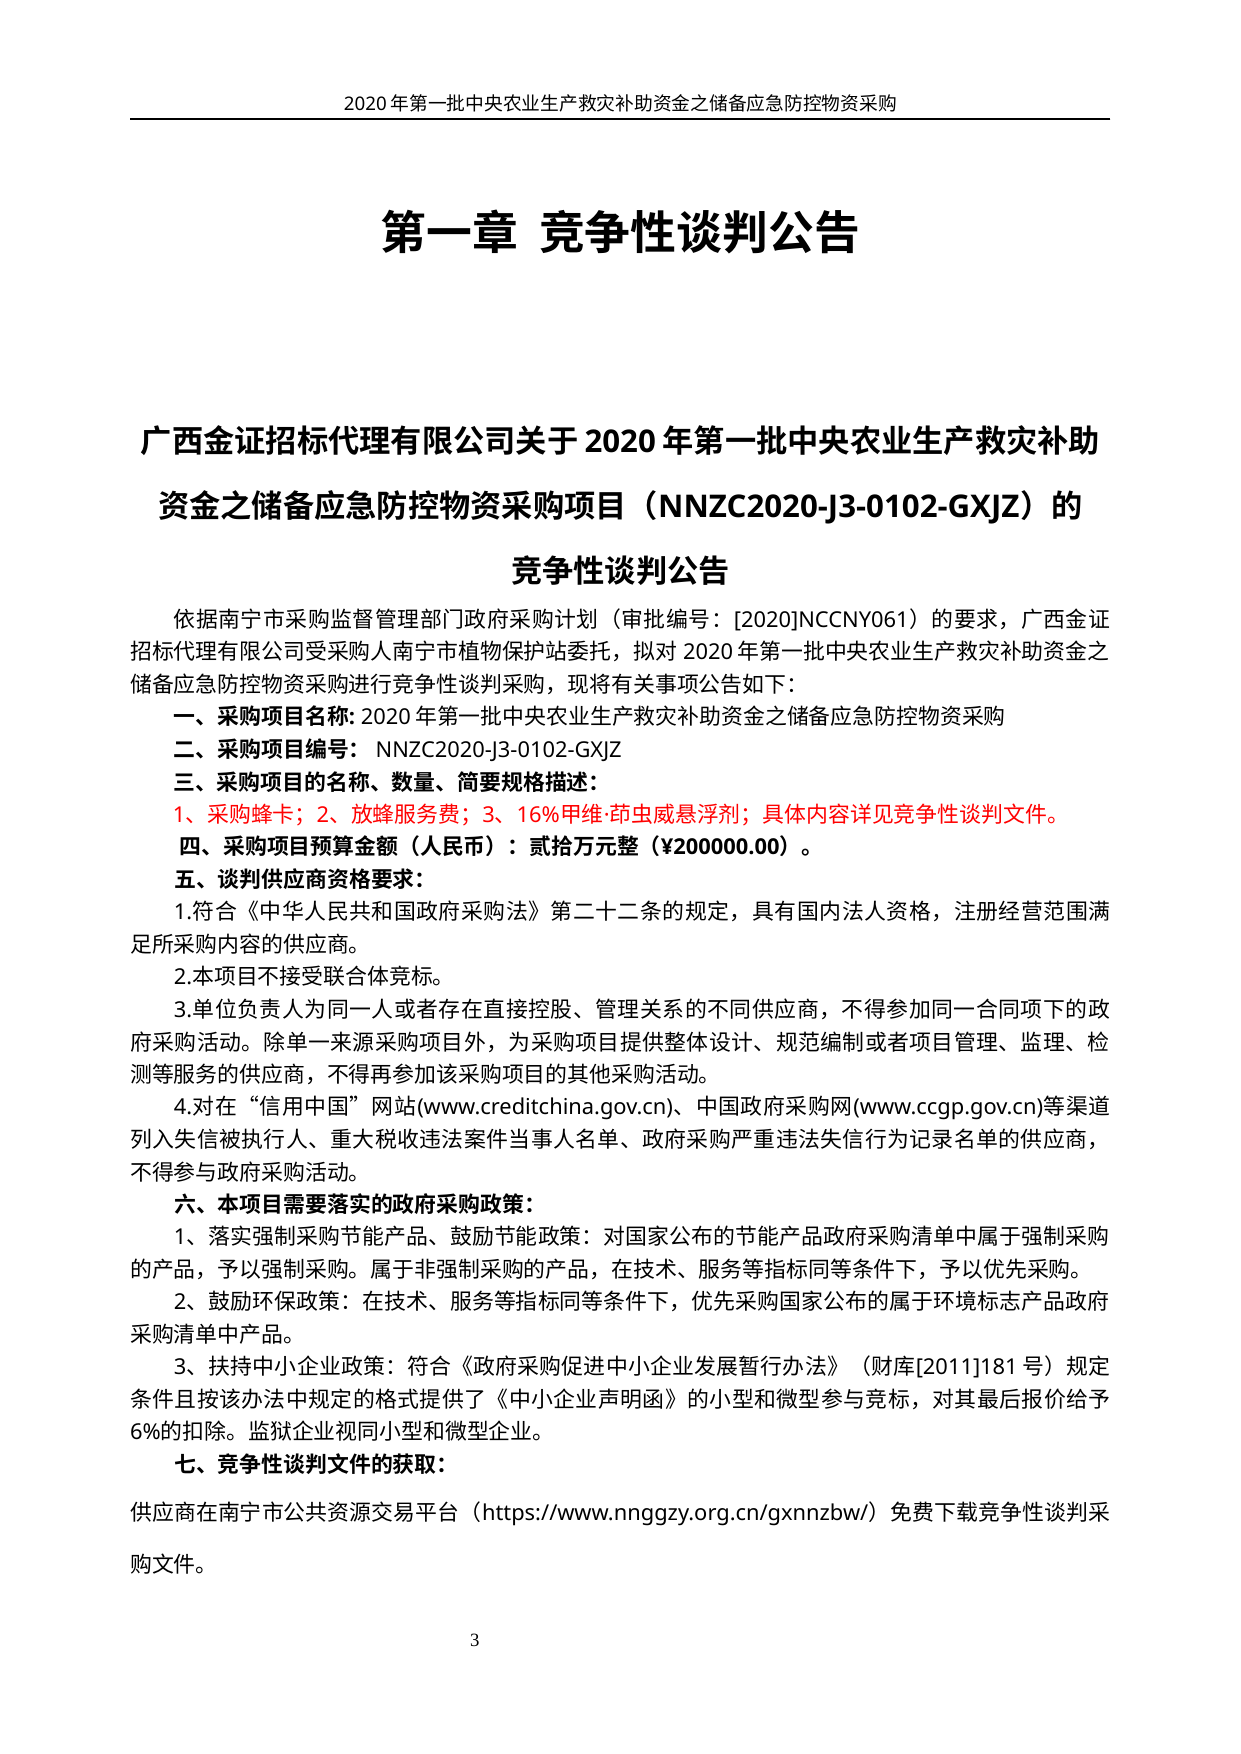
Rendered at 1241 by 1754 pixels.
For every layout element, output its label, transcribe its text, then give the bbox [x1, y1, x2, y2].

text 1、落实强制采购节能产品、鼓励节能政策：对国家公布的节能产品政府采购清单中属于强制采购的产品，予以强制采购。属于非强制采购的产品，在技术、服务等指标同等条件下，予以优先采购。 [130, 1219, 1110, 1284]
text 二、采购项目编号： NNZC2020-J3-0102-GXJZ [174, 732, 1110, 764]
text 2.本项目不接受联合体竞标。 [130, 959, 1110, 992]
text 广西金证招标代理有限公司关于2020年第一批中央农业生产救灾补助资金之储备应急防控物资采购项目（NNZC2020-J3-0102-GXJZ）的 竞争性谈判公告 [130, 407, 1110, 602]
text 供应商在南宁市公共资源交易平台（https://www.nnggzy.org.cn/gxnnzbw/）免费下载竞争性谈判采购文件。 [130, 1479, 1110, 1583]
text 4.对在“信用中国”网站(www.creditchina.gov.cn)、中国政府采购网(www.ccgp.gov.cn)等渠道列入失信被执行人、重大税收违法案件当事人名单、政府采购严重违法失信行为记录名单的供应商，不得参与政府采购活动。 [130, 1089, 1110, 1187]
text 3、扶持中小企业政策：符合《政府采购促进中小企业发展暂行办法》（财库[2011]181号）规定条件且按该办法中规定的格式提供了《中小企业声明函》的小型和微型参与竞标，对其最后报价给予6%的扣除。监狱企业视同小型和微型企业。 [130, 1349, 1110, 1447]
text 五、谈判供应商资格要求： [130, 862, 1110, 894]
text 3.单位负责人为同一人或者存在直接控股、管理关系的不同供应商，不得参加同一合同项下的政府采购活动。除单一来源采购项目外，为采购项目提供整体设计、规范编制或者项目管理、监理、检测等服务的供应商，不得再参加该采购项目的其他采购活动。 [130, 992, 1110, 1089]
text 六、本项目需要落实的政府采购政策： [130, 1187, 1110, 1219]
text 四、采购项目预算金额（人民币）：贰拾万元整（¥200000.00）。 [130, 829, 1110, 862]
text 依据南宁市采购监督管理部门政府采购计划（审批编号：[2020]NCCNY061）的要求，广西金证招标代理有限公司受采购人南宁市植物保护站委托，拟对2020年第一批中央农业生产救灾补助资金之储备应急防控物资采购进行竞争性谈判采购，现将有关事项公告如下： [130, 602, 1110, 699]
text 一、采购项目名称: 2020年第一批中央农业生产救灾补助资金之储备应急防控物资采购 [174, 699, 1110, 732]
text 七、竞争性谈判文件的获取： [130, 1447, 1110, 1479]
text 1、采购蜂卡；2、放蜂服务费；3、16%甲维·茚虫威悬浮剂；具体内容详见竞争性谈判文件。 [130, 797, 1110, 829]
text 第一章 竞争性谈判公告 [130, 181, 1110, 279]
text 三、采购项目的名称、数量、简要规格描述： [130, 764, 1110, 797]
text 2、鼓励环保政策：在技术、服务等指标同等条件下，优先采购国家公布的属于环境标志产品政府采购清单中产品。 [130, 1284, 1110, 1349]
text 1.符合《中华人民共和国政府采购法》第二十二条的规定，具有国内法人资格，注册经营范围满足所采购内容的供应商。 [130, 894, 1110, 959]
